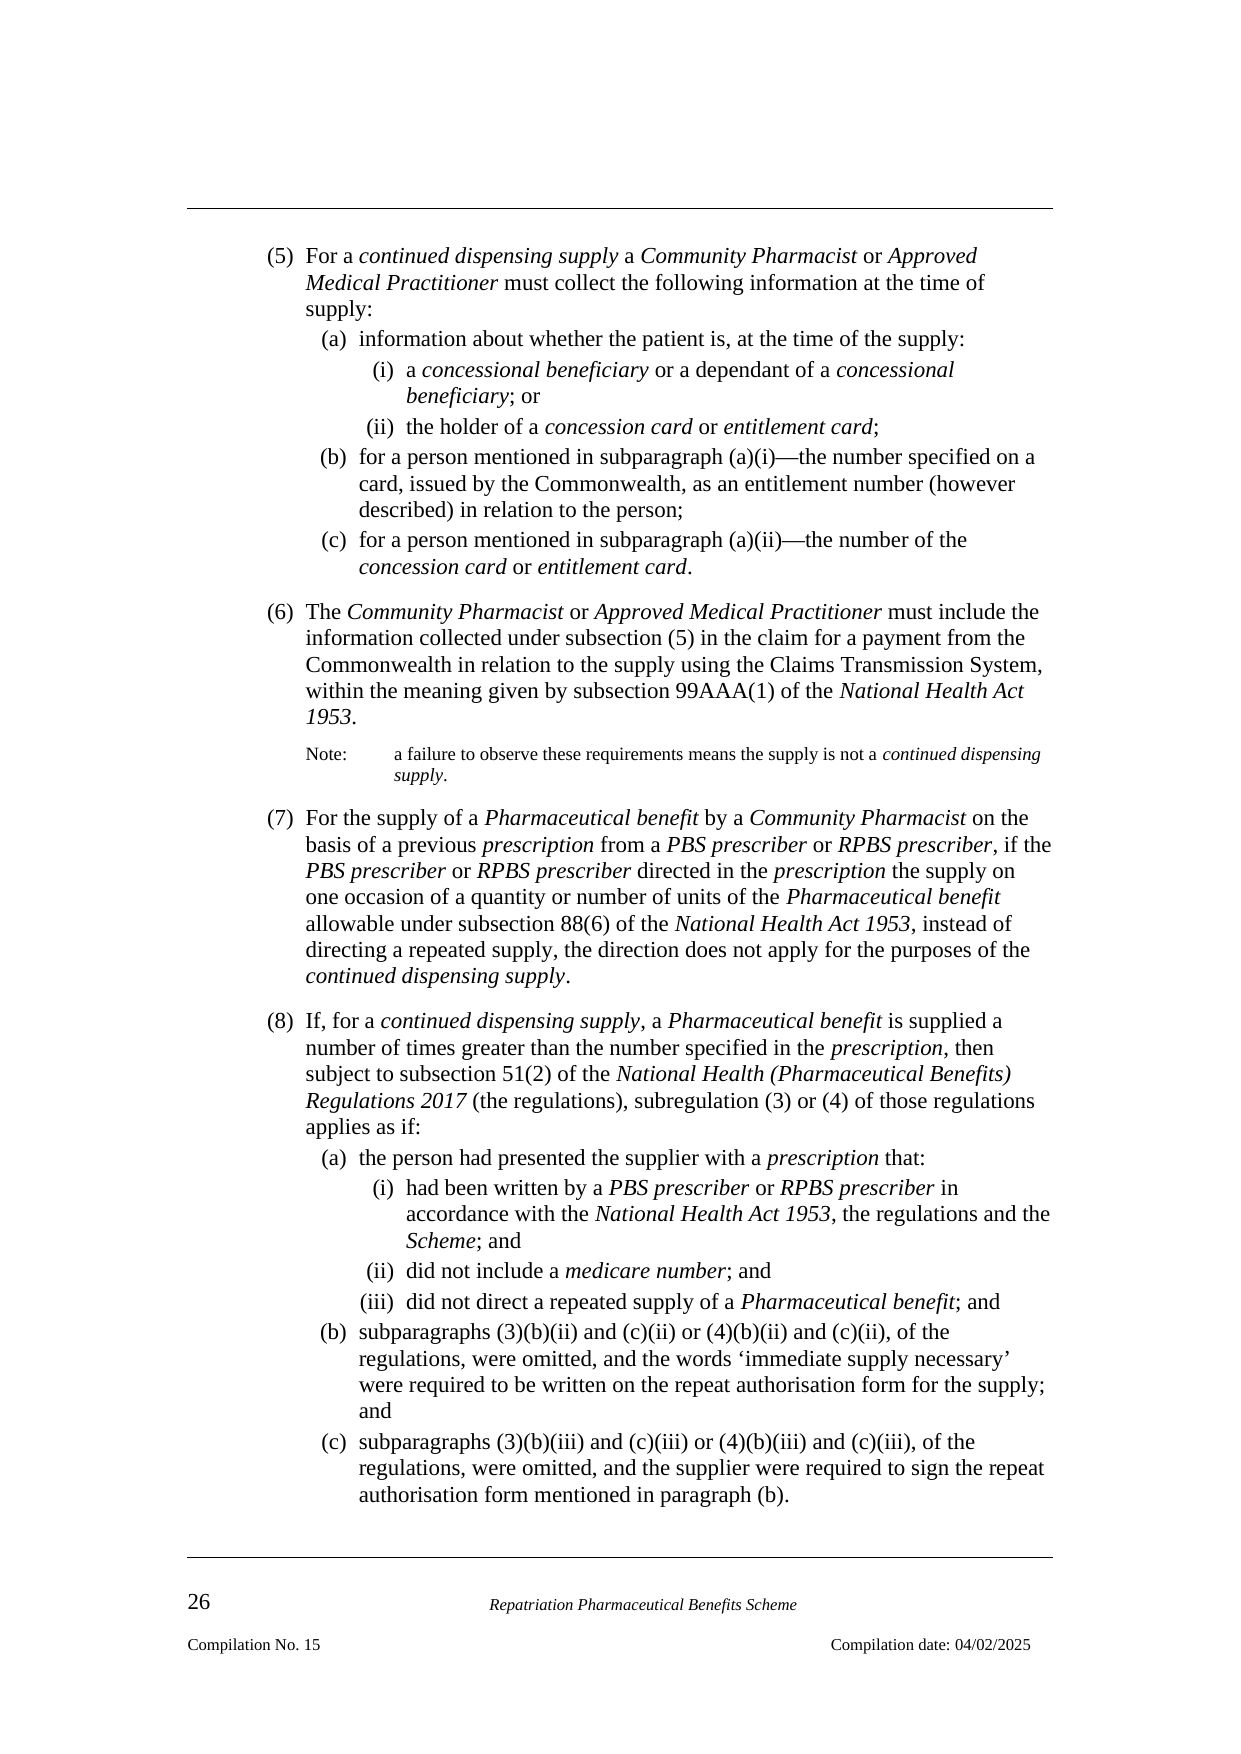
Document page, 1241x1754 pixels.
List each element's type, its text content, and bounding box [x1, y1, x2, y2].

text (ii) did not include a medicare number; and [187, 1257, 1053, 1284]
text (i) had been written by a PBS prescriber or RPBS prescriber in accordance with the National Health Act 1953, the regulations and the Scheme; and [187, 1174, 1053, 1253]
text (iii) did not direct a repeated supply of a Pharmaceutical benefit; and [187, 1288, 1053, 1314]
text (5) For a continued dispensing supply a Community Pharmacist or Approved Medical Practitioner must collect the following information at the time of supply: [187, 242, 1053, 321]
text (8) If, for a continued dispensing supply, a Pharmaceutical benefit is supplied a number of times greater than the number specified in the prescription, then subject to subsection 51(2) of the National Health (Pharmaceutical Benefits) Regulations 2017 (the regulations), subregulation (3) or (4) of those regulations applies as if: [187, 1008, 1053, 1139]
text Note: a failure to observe these requirements means the supply is not a continued dispensing supply. [305, 742, 1053, 786]
text (i) a concessional beneficiary or a dependant of a concessional beneficiary; or [187, 356, 1053, 409]
text (a) information about whether the patient is, at the time of the supply: [187, 325, 1053, 352]
text (6) The Community Pharmacist or Approved Medical Practitioner must include the information collected under subsection (5) in the claim for a payment from the Commonwealth in relation to the supply using the Claims Transmission System, within the meaning given by subsection 99AAA(1) of the National Health Act 1953. [187, 598, 1053, 730]
text (b) for a person mentioned in subparagraph (a)(i)—the number specified on a card, issued by the Commonwealth, as an entitlement number (however described) in relation to the person; [187, 443, 1053, 522]
text (b) subparagraphs (3)(b)(ii) and (c)(ii) or (4)(b)(ii) and (c)(ii), of the regulations, were omitted, and the words ‘immediate supply necessary’ were required to be written on the repeat authorisation form for the supply; and [187, 1318, 1053, 1424]
text (ii) the holder of a concession card or entitlement card; [187, 413, 1053, 439]
text (c) subparagraphs (3)(b)(iii) and (c)(iii) or (4)(b)(iii) and (c)(iii), of the regulations, were omitted, and the supplier were required to sign the repeat authorisation form mentioned in paragraph (b). [187, 1428, 1053, 1507]
text (a) the person had presented the supplier with a prescription that: [187, 1143, 1053, 1170]
text (7) For the supply of a Pharmaceutical benefit by a Community Pharmacist on the basis of a previous prescription from a PBS prescriber or RPBS prescriber, if the PBS prescriber or RPBS prescriber directed in the prescription the supply on one occasion of a quantity or number of units of the Pharmaceutical benefit allowable under subsection 88(6) of the National Health Act 1953, instead of directing a repeated supply, the direction does not apply for the purposes of the continued dispensing supply. [187, 804, 1053, 989]
text (c) for a person mentioned in subparagraph (a)(ii)—the number of the concession card or entitlement card. [187, 527, 1053, 579]
